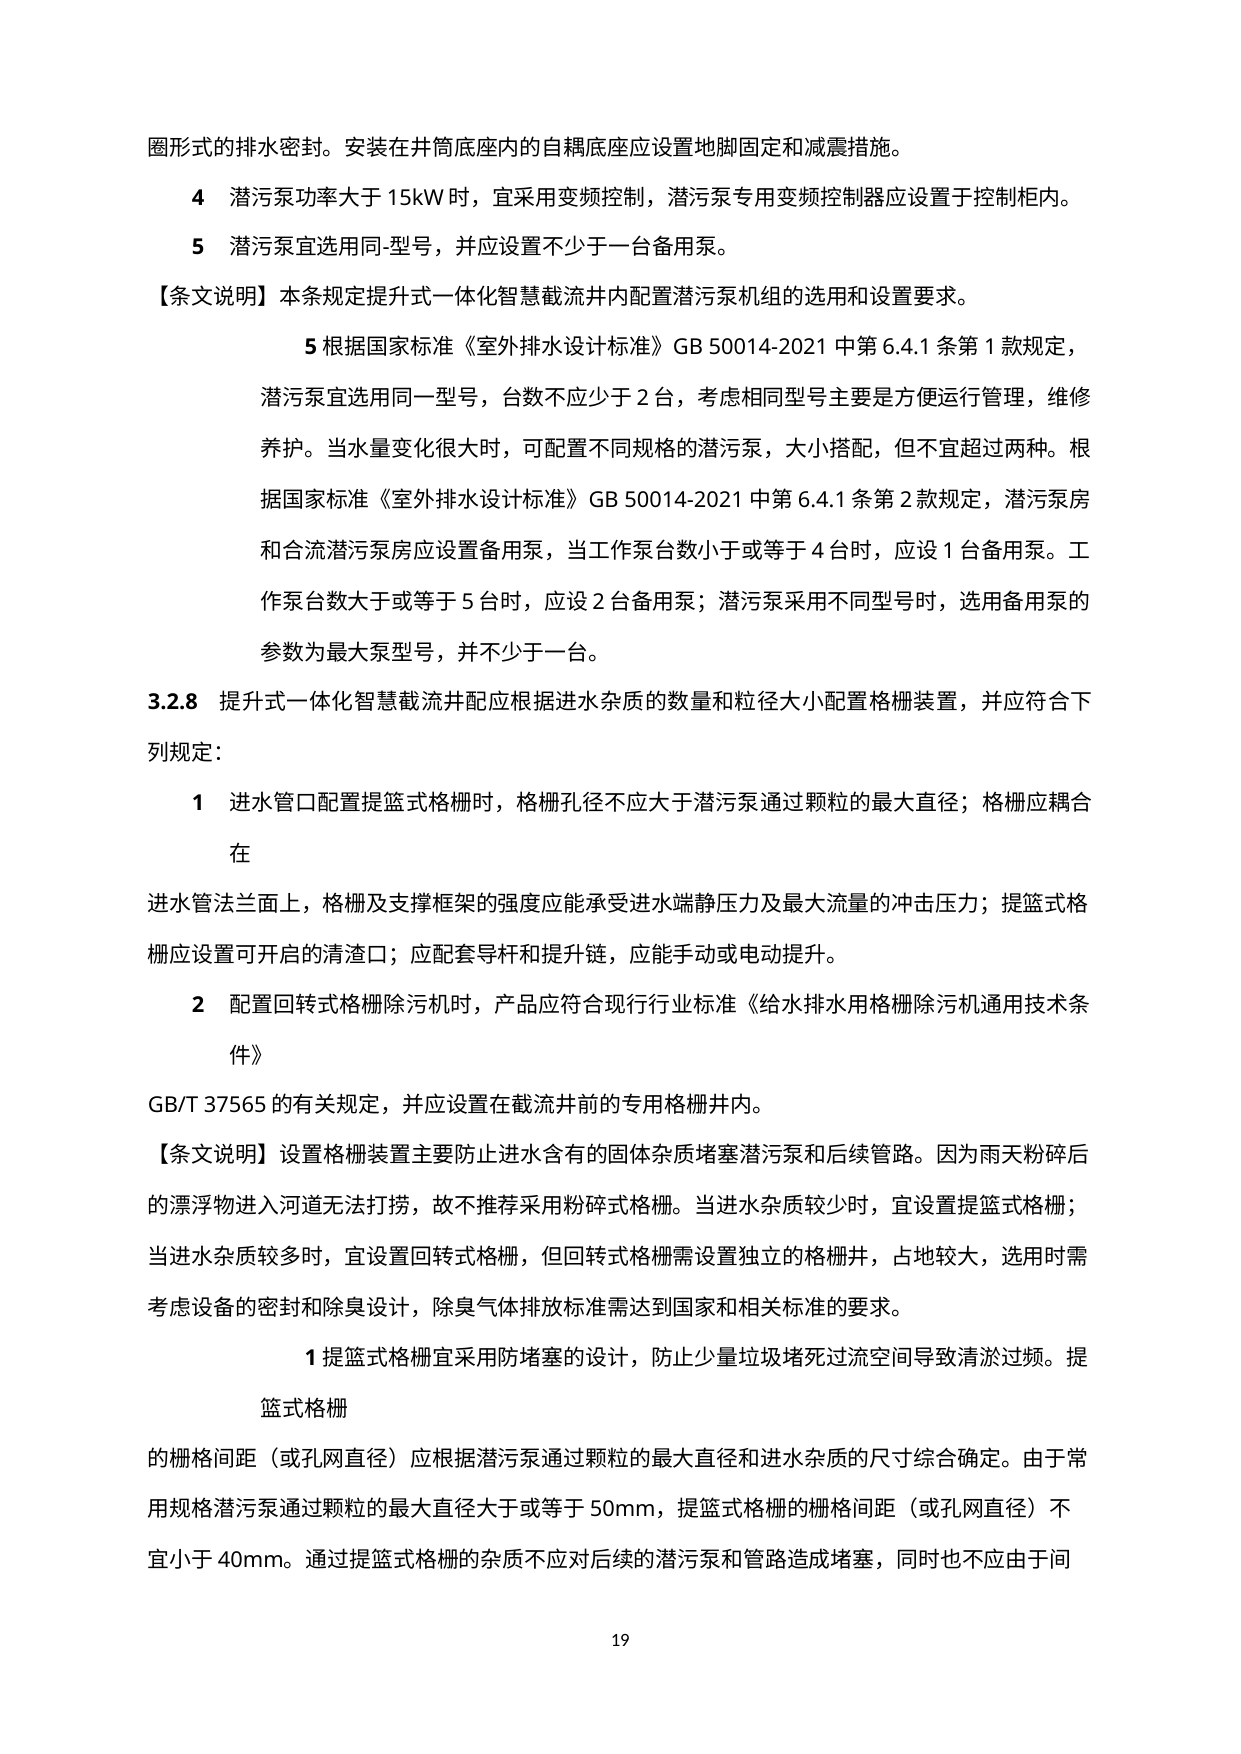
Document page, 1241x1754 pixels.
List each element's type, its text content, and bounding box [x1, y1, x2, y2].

list 根据国家标准《室外排水设计标准》GB 50014-2021 中第6.4.1条第1款规定，潜污泵宜选用同一型号，台数不应少于2台，考虑相同型号主要是方便运行管理，维修养护。当水量变化很大时，可配置不同规格的潜污泵，大小搭配，但不宜超过两种。根据国家标准《室外排水设计标准》GB 50014-2021 中第6.4.1条第2款规定，潜污泵房和合流潜污泵房应设置备用泵，当工作泵台数小于或等于4台时，应设1台备用泵。工作泵台数大于或等于5台时，应设2台备用泵；潜污泵采用不同型号时，选用备用泵的参数为最大泵型号，并不少于一台。 [260, 328, 1092, 667]
text 【条文说明】本条规定提升式一体化智慧截流井内配置潜污泵机组的选用和设置要求。 [148, 278, 1092, 312]
list 提篮式格栅宜采用防堵塞的设计，防止少量垃圾堵死过流空间导致清淤过频。提篮式格栅 [260, 1339, 1092, 1423]
list 进水管口配置提篮式格栅时，格栅孔径不应大于潜污泵通过颗粒的最大直径；格栅应耦合在 [192, 784, 1092, 869]
text 圈形式的排水密封。安装在井筒底座内的自耦底座应设置地脚固定和减震措施。 [148, 129, 1092, 163]
list 提升式一体化智慧截流井配应根据进水杂质的数量和粒径大小配置格栅装置，并应符合下列规定： [148, 683, 1092, 768]
text 进水管法兰面上，格栅及支撑框架的强度应能承受进水端静压力及最大流量的冲击压力；提篮式格栅应设置可开启的清渣口；应配套导杆和提升链，应能手动或电动提升。 [148, 885, 1092, 970]
list 潜污泵功率大于15kW时，宜采用变频控制，潜污泵专用变频控制器应设置于控制柜内。 [192, 178, 1092, 212]
list 配置回转式格栅除污机时，产品应符合现行行业标准《给水排水用格栅除污机通用技术条件》 [192, 986, 1092, 1070]
list 潜污泵宜选用同-型号，并应设置不少于一台备用泵。 [192, 228, 1092, 262]
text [148, 1439, 1092, 1575]
text GB/T 37565的有关规定，并应设置在截流井前的专用格栅井内。 [148, 1086, 1092, 1120]
text 【条文说明】设置格栅装置主要防止进水含有的固体杂质堵塞潜污泵和后续管路。因为雨天粉碎后的漂浮物进入河道无法打捞，故不推荐采用粉碎式格栅。当进水杂质较少时，宜设置提篮式格栅；当进水杂质较多时，宜设置回转式格栅，但回转式格栅需设置独立的格栅井，占地较大，选用时需考虑设备的密封和除臭设计，除臭气体排放标准需达到国家和相关标准的要求。 [148, 1136, 1092, 1323]
